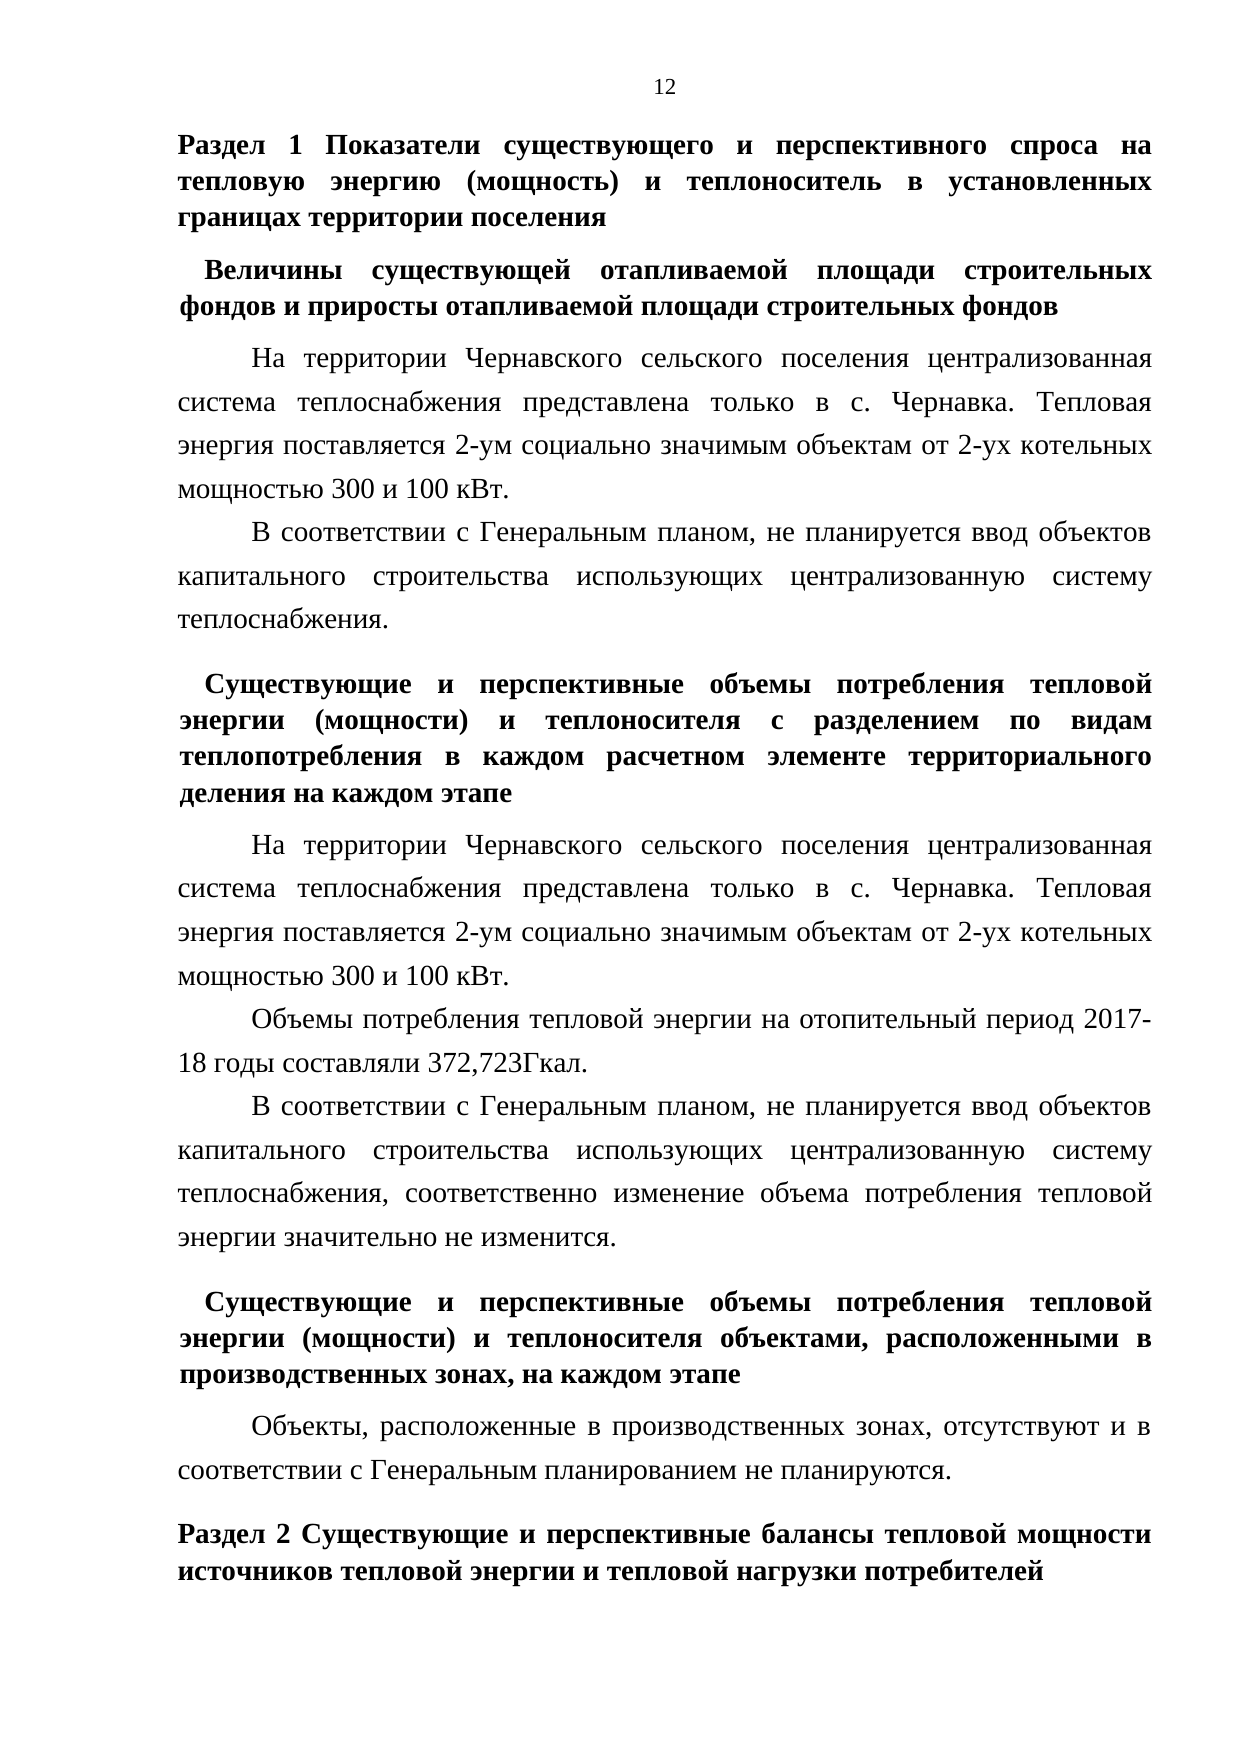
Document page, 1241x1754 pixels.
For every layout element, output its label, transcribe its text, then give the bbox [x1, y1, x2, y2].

text На территории Чернавского сельского поселения централизованная система теплоснабжения представлена только в с. Чернавка. Тепловая энергия поставляется 2-ум социально значимым объектам от 2-ух котельных мощностью 300 и 100 кВт. [177, 827, 1152, 991]
text Объекты, расположенные в производственных зонах, отсутствуют и в соответствии с Генеральным планированием не планируются. [177, 1408, 1152, 1486]
subtitle Существующие и перспективные объемы потребления тепловой энергии (мощности) и теплоносителя объектами, расположенными в производственных зонах, на каждом этапе [179, 1284, 1152, 1389]
subtitle Величины существующей отапливаемой площади строительных фондов и приросты отапливаемой площади строительных фондов [179, 252, 1152, 322]
text Объемы потребления тепловой энергии на отопительный период 2017- 18 годы составляли 372,723Гкал. [177, 1001, 1152, 1078]
subtitle Раздел 2 Существующие и перспективные балансы тепловой мощности источников тепловой энергии и тепловой нагрузки потребителей [177, 1517, 1152, 1586]
text На территории Чернавского сельского поселения централизованная система теплоснабжения представлена только в с. Чернавка. Тепловая энергия поставляется 2-ум социально значимым объектам от 2-ух котельных мощностью 300 и 100 кВт. [177, 340, 1152, 504]
text В соответствии с Генеральным планом, не планируется ввод объектов капитального строительства использующих централизованную систему теплоснабжения. [177, 514, 1152, 635]
subtitle Раздел 1 Показатели существующего и перспективного спроса на тепловую энергию (мощность) и теплоноситель в установленных границах территории поселения [177, 127, 1152, 233]
subtitle Существующие и перспективные объемы потребления тепловой энергии (мощности) и теплоносителя с разделением по видам теплопотребления в каждом расчетном элементе территориального деления на каждом этапе [179, 666, 1152, 808]
text В соответствии с Генеральным планом, не планируется ввод объектов капитального строительства использующих централизованную систему теплоснабжения, соответственно изменение объема потребления тепловой энергии значительно не изменится. [177, 1088, 1152, 1252]
